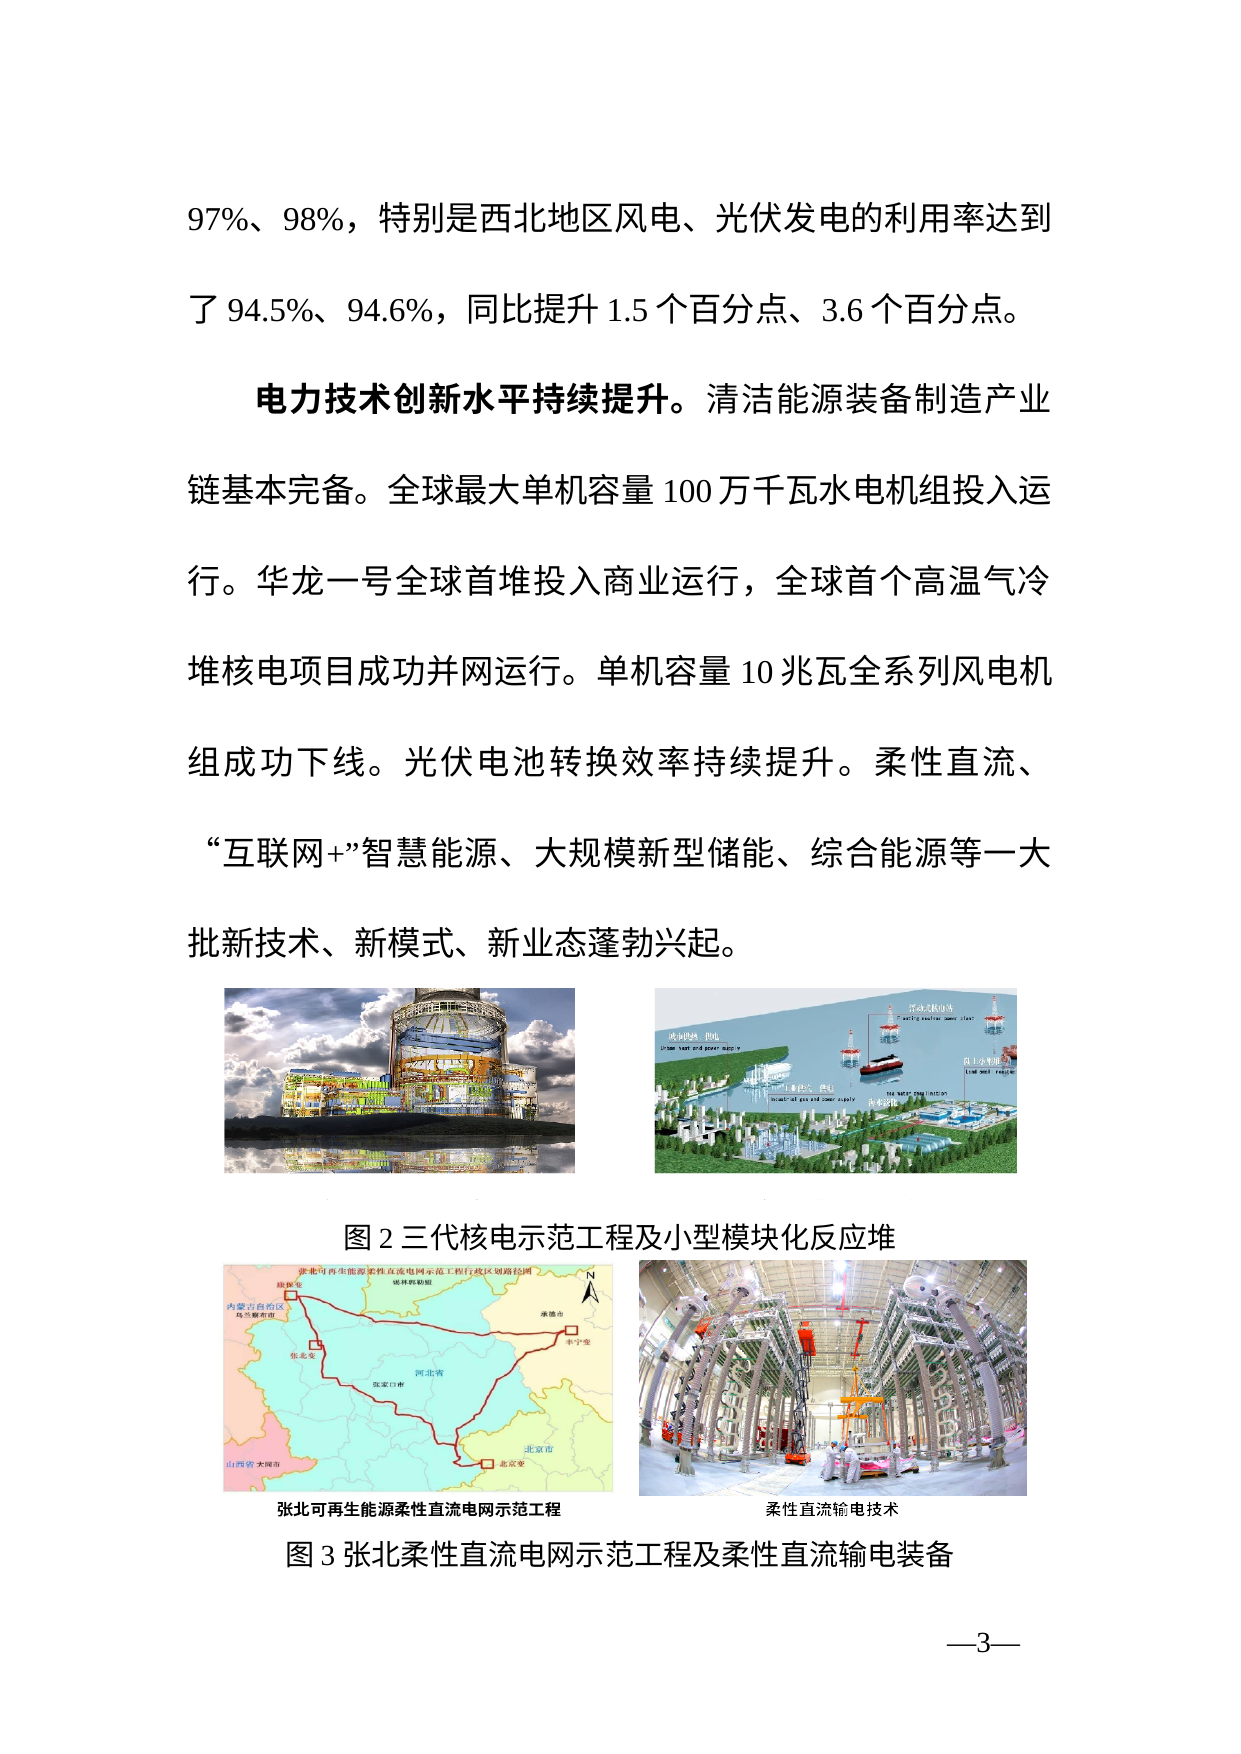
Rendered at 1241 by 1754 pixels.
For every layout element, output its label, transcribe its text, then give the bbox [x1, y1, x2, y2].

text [187, 171, 1053, 352]
text 图3 张北柔性直流电网示范工程及柔性直流输电装备 [187, 1530, 1053, 1576]
text 图2 三代核电示范工程及小型模块化反应堆 [187, 1213, 1053, 1258]
text 电力技术创新水平持续提升。清洁能源装备制造产业链基本完备。全球最大单机容量100万千瓦水电机组投入运行。华龙一号全球首堆投入商业运行，全球首个高温气冷堆核电项目成功并网运行。单机容量10兆瓦全系列风电机组成功下线。光伏电池转换效率持续提升。柔性直流、“互联网+”智慧能源、大规模新型储能、综合能源等一大批新技术、新模式、新业态蓬勃兴起。 [187, 352, 1053, 986]
